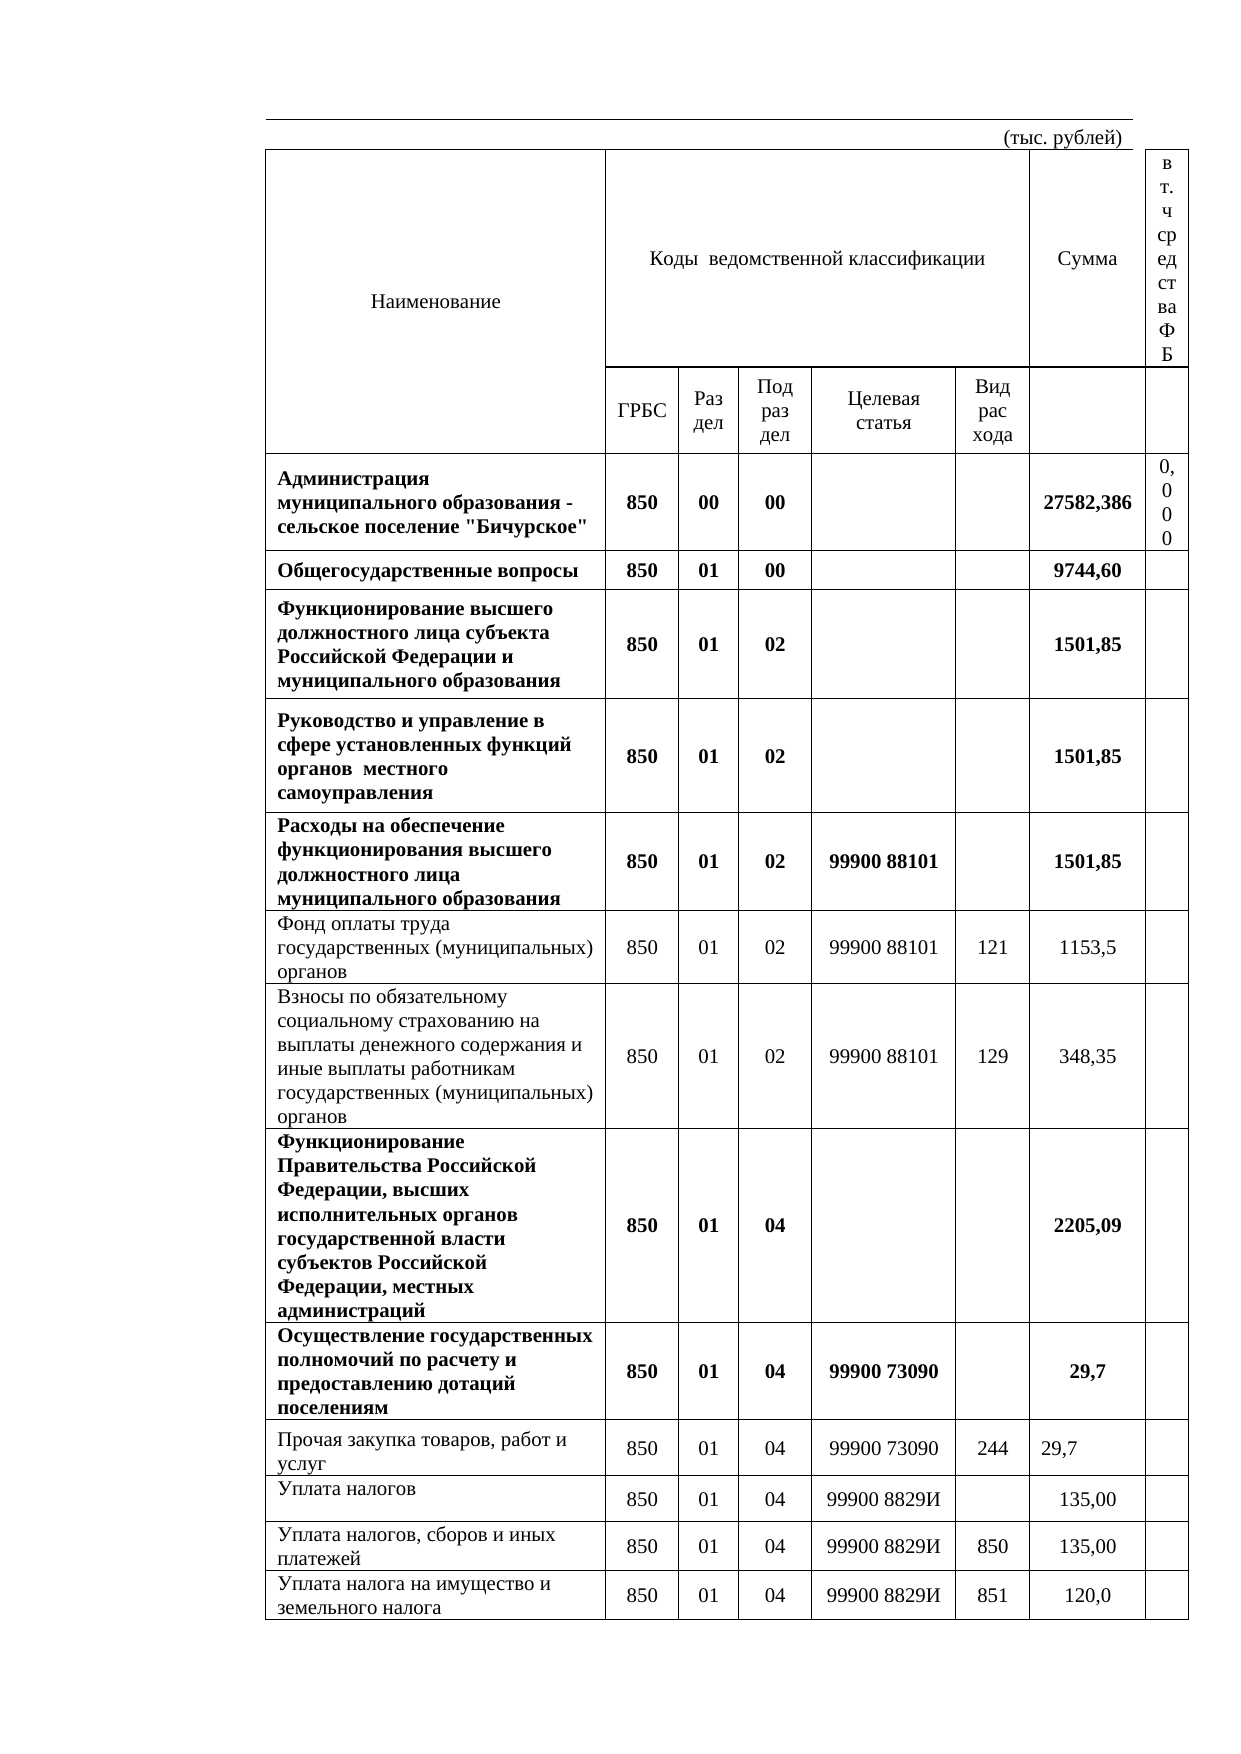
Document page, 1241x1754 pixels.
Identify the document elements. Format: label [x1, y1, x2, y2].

table_cell [189, 118, 1192, 1620]
